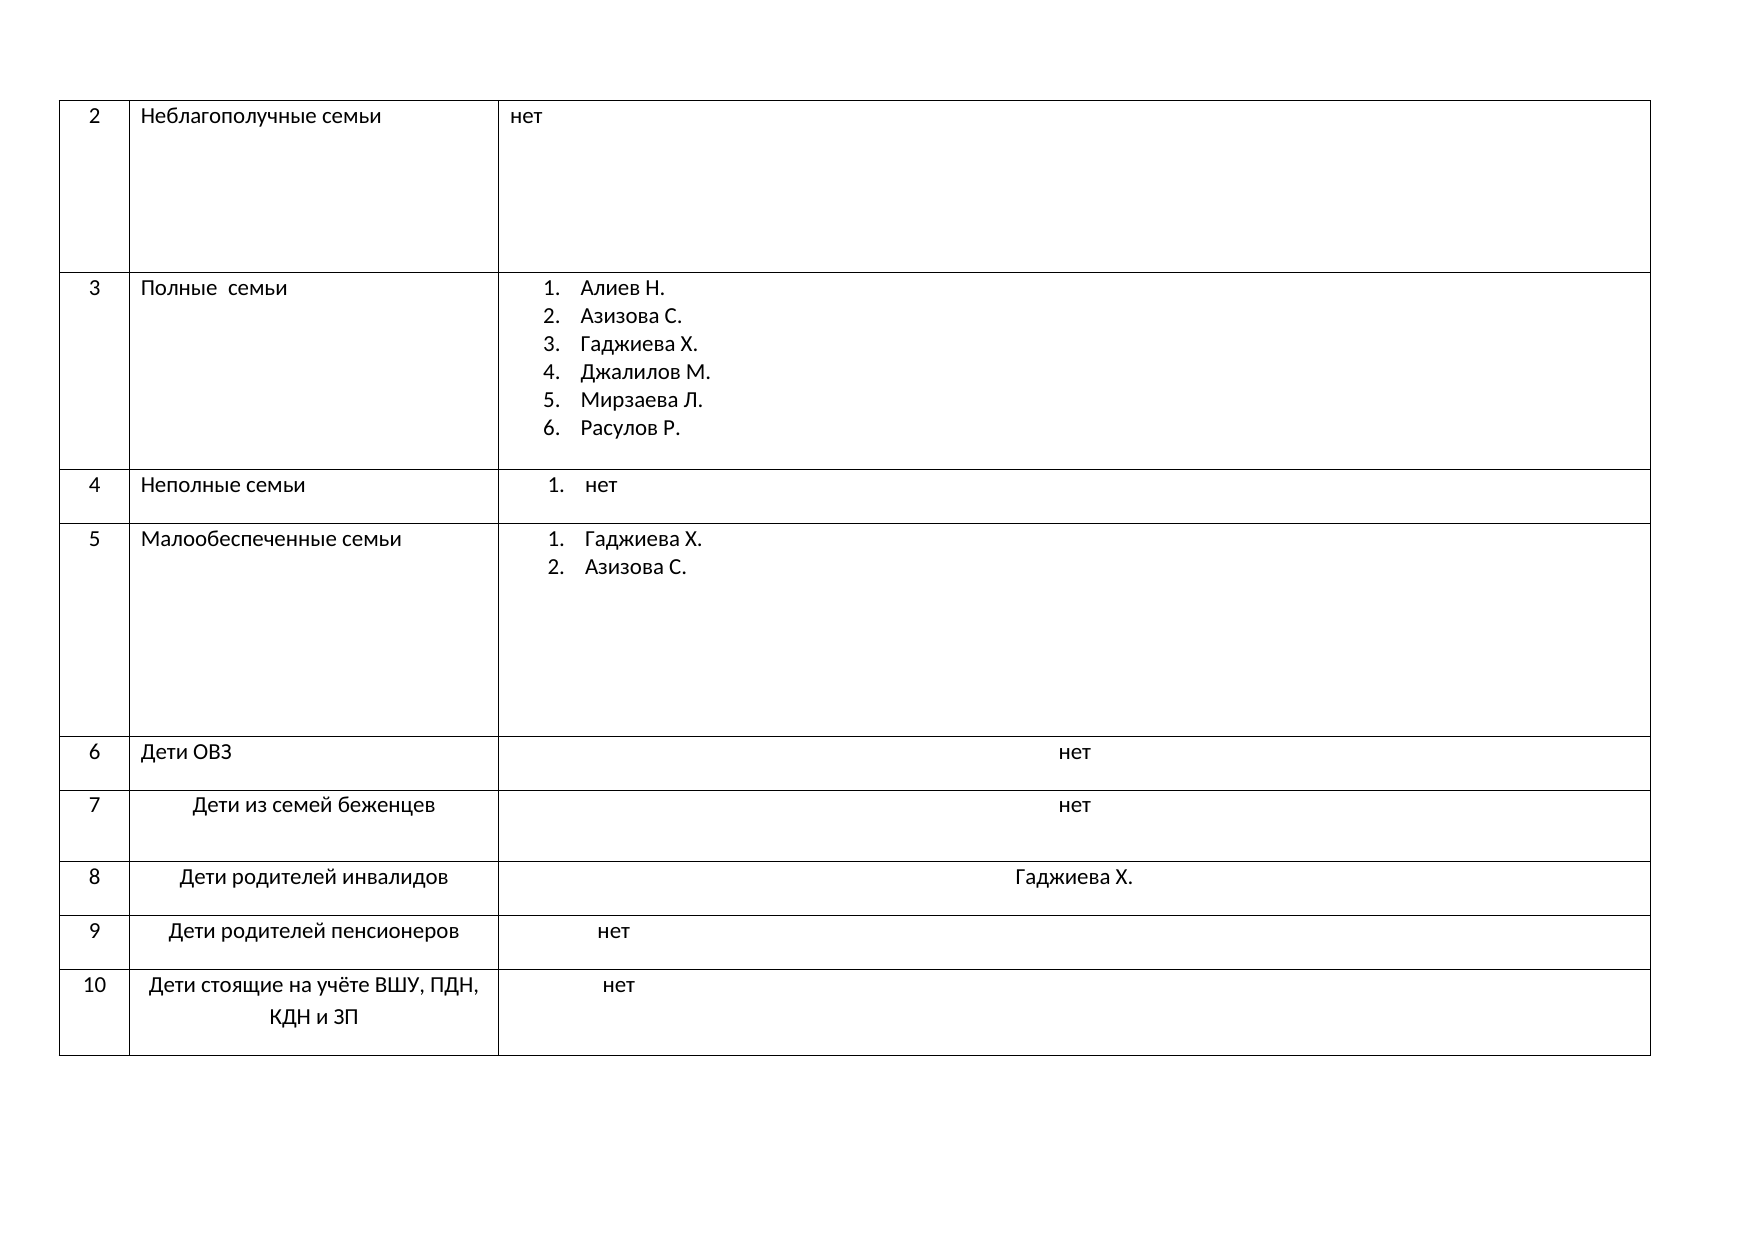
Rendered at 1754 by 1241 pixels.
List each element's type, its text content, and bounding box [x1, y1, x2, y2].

table_cell нет [499, 970, 1650, 1054]
table_cell Алиев Н. Азизова С. Гаджиева Х. Джалилов М. Мирзаева Л. Расулов Р. [499, 273, 1650, 469]
table_cell Гаджиева Х. Азизова С. [499, 524, 1650, 736]
table_cell Неблагополучные семьи [130, 101, 498, 272]
table_cell 8 [60, 862, 129, 915]
table_cell 3 [60, 273, 129, 469]
table_cell 6 [60, 737, 129, 789]
table_cell Малообеспеченные семьи [130, 524, 498, 736]
table_cell Дети родителей инвалидов [130, 862, 498, 915]
table_cell нет [499, 101, 1650, 272]
table_cell Дети стоящие на учёте ВШУ, ПДН, КДН и ЗП [130, 970, 498, 1054]
table_cell 10 [60, 970, 129, 1054]
table_cell Полные семьи [130, 273, 498, 469]
table_cell Дети из семей беженцев [130, 791, 498, 861]
table_cell Неполные семьи [130, 470, 498, 523]
table_cell 2 [60, 101, 129, 272]
table_cell нет [499, 916, 1650, 969]
table_cell 4 [60, 470, 129, 523]
table_cell Гаджиева Х. [499, 862, 1650, 915]
table_cell Дети родителей пенсионеров [130, 916, 498, 969]
table_cell Дети ОВЗ [130, 737, 498, 789]
table_cell нет [499, 791, 1650, 861]
table_cell 5 [60, 524, 129, 736]
table_cell нет [499, 470, 1650, 523]
table_cell 7 [60, 791, 129, 861]
table_cell 9 [60, 916, 129, 969]
table_cell нет [499, 737, 1650, 789]
